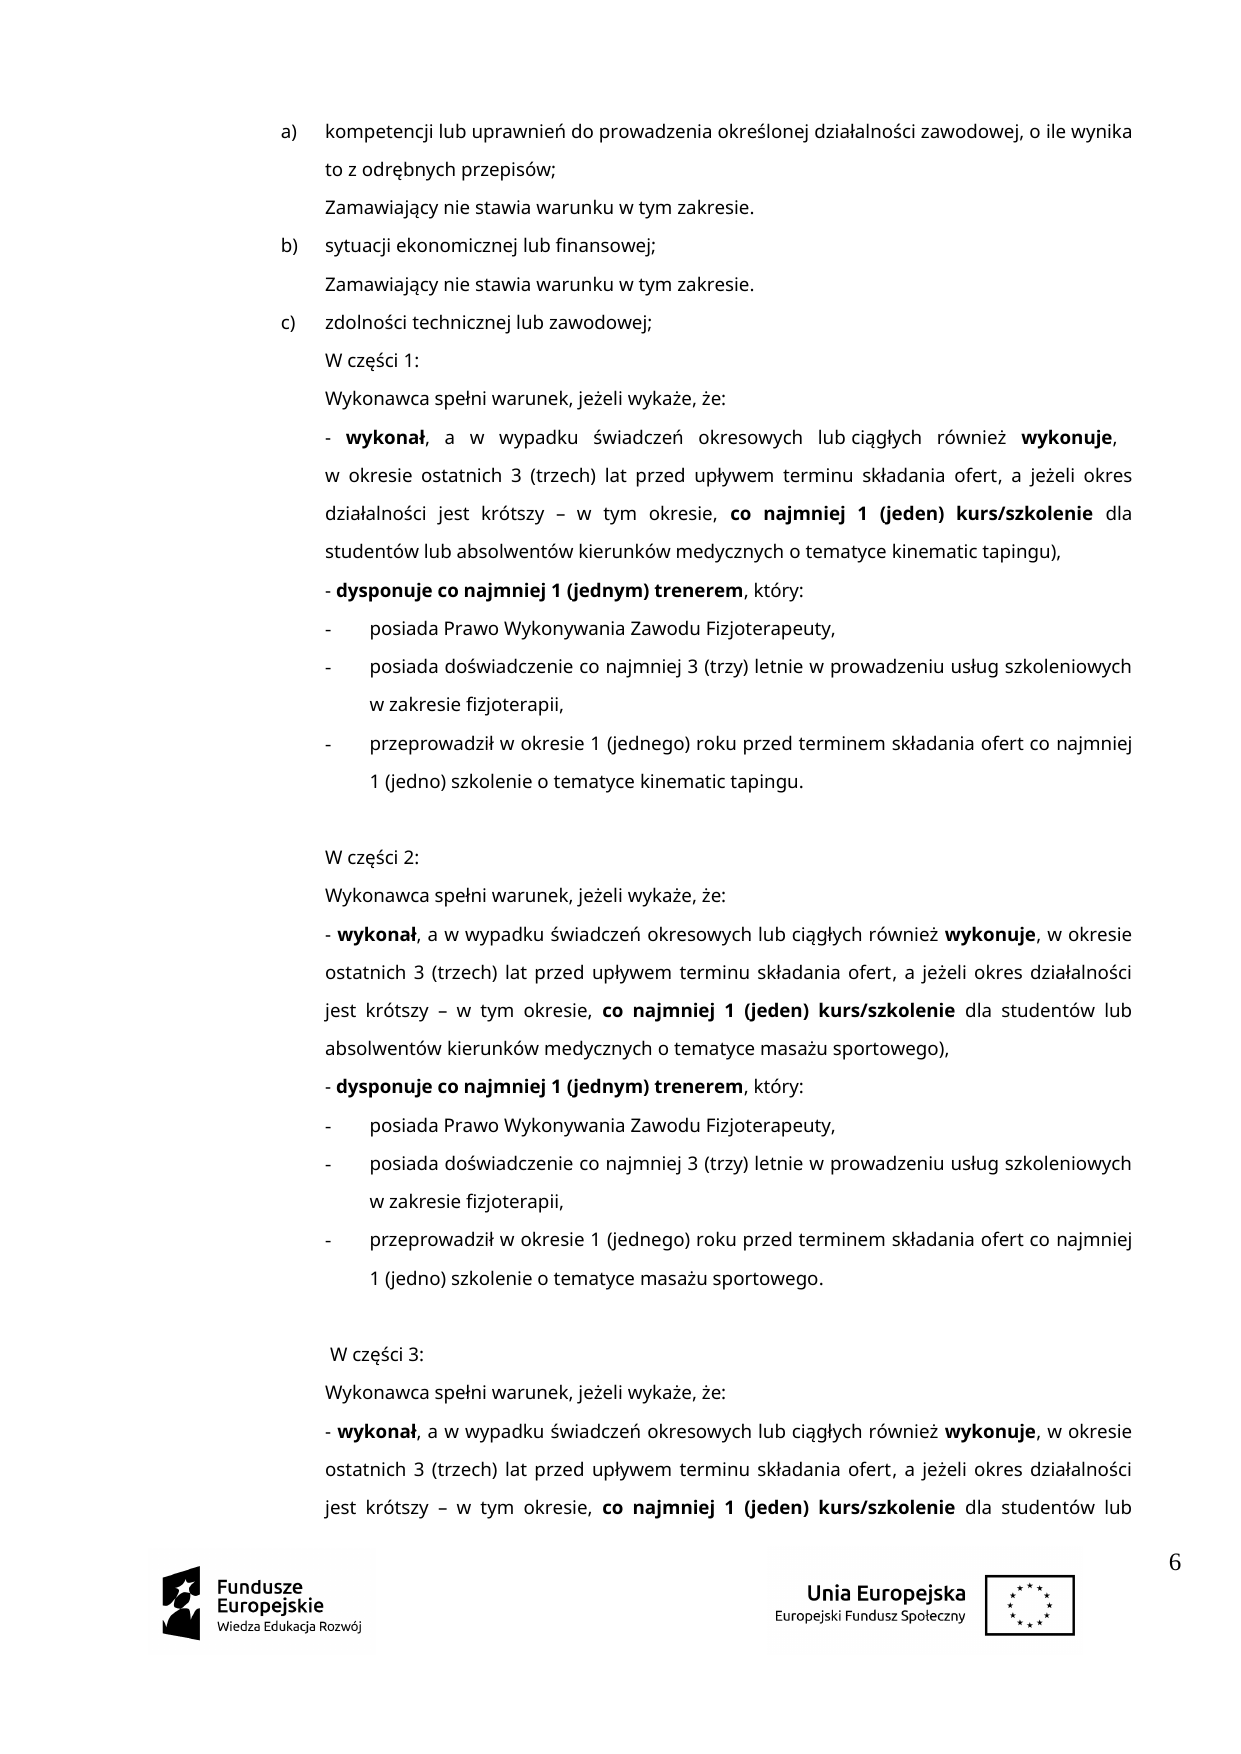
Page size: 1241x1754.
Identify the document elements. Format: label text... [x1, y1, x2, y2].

list W części 2: [325, 844, 1132, 870]
list kompetencji lub uprawnień do prowadzenia określonej działalności zawodowej, o ile wynika to z odrębnych przepisów; [281, 118, 1132, 182]
text - dysponuje co najmniej 1 (jednym) trenerem, który: [325, 1074, 1132, 1099]
list zdolności technicznej lub zawodowej; [281, 309, 1132, 335]
list W części 1: [325, 347, 1132, 373]
list sytuacji ekonomicznej lub finansowej; [281, 233, 1132, 258]
text Wykonawca spełni warunek, jeżeli wykaże, że: [325, 386, 1132, 411]
list Zamawiający nie stawia warunku w tym zakresie. [325, 271, 1132, 297]
picture [767, 1546, 1084, 1655]
list posiada Prawo Wykonywania Zawodu Fizjoterapeuty, [325, 615, 1132, 641]
text Wykonawca spełni warunek, jeżeli wykaże, że: [325, 1380, 1132, 1405]
list Zamawiający nie stawia warunku w tym zakresie. [325, 194, 1132, 220]
list posiada Prawo Wykonywania Zawodu Fizjoterapeuty, [325, 1112, 1132, 1138]
list posiada doświadczenie co najmniej 3 (trzy) letnie w prowadzeniu usług szkoleniowych w zakresie fizjoterapii, [325, 653, 1132, 717]
list posiada doświadczenie co najmniej 3 (trzy) letnie w prowadzeniu usług szkoleniowych w zakresie fizjoterapii, [325, 1150, 1132, 1214]
picture [147, 1548, 376, 1655]
text Wykonawca spełni warunek, jeżeli wykaże, że: [325, 883, 1132, 908]
text - wykonał, a w wypadku świadczeń okresowych lub ciągłych również wykonuje, w okresie ostatnich 3 (trzech) lat przed upływem terminu składania ofert, a jeżeli okres działalności jest krótszy – w tym okresie, co najmniej 1 (jeden) kurs/szkolenie dla studentów lub absolwentów kierunków medycznych o tematyce masażu sportowego), [325, 921, 1132, 1061]
list W części 3: [325, 1341, 1132, 1367]
text - dysponuje co najmniej 1 (jednym) trenerem, który: [325, 577, 1132, 602]
list przeprowadził w okresie 1 (jednego) roku przed terminem składania ofert co najmniej 1 (jedno) szkolenie o tematyce kinematic tapingu. [325, 730, 1132, 793]
list przeprowadził w okresie 1 (jednego) roku przed terminem składania ofert co najmniej 1 (jedno) szkolenie o tematyce masażu sportowego. [325, 1227, 1132, 1291]
text - wykonał, a w wypadku świadczeń okresowych lub ciągłych również wykonuje, w okresie ostatnich 3 (trzech) lat przed upływem terminu składania ofert, a jeżeli okres działalności jest krótszy – w tym okresie, co najmniej 1 (jeden) kurs/szkolenie dla studentów lub absolwentów kierunków medycznych o tematyce kinematic tapingu), [325, 424, 1132, 564]
